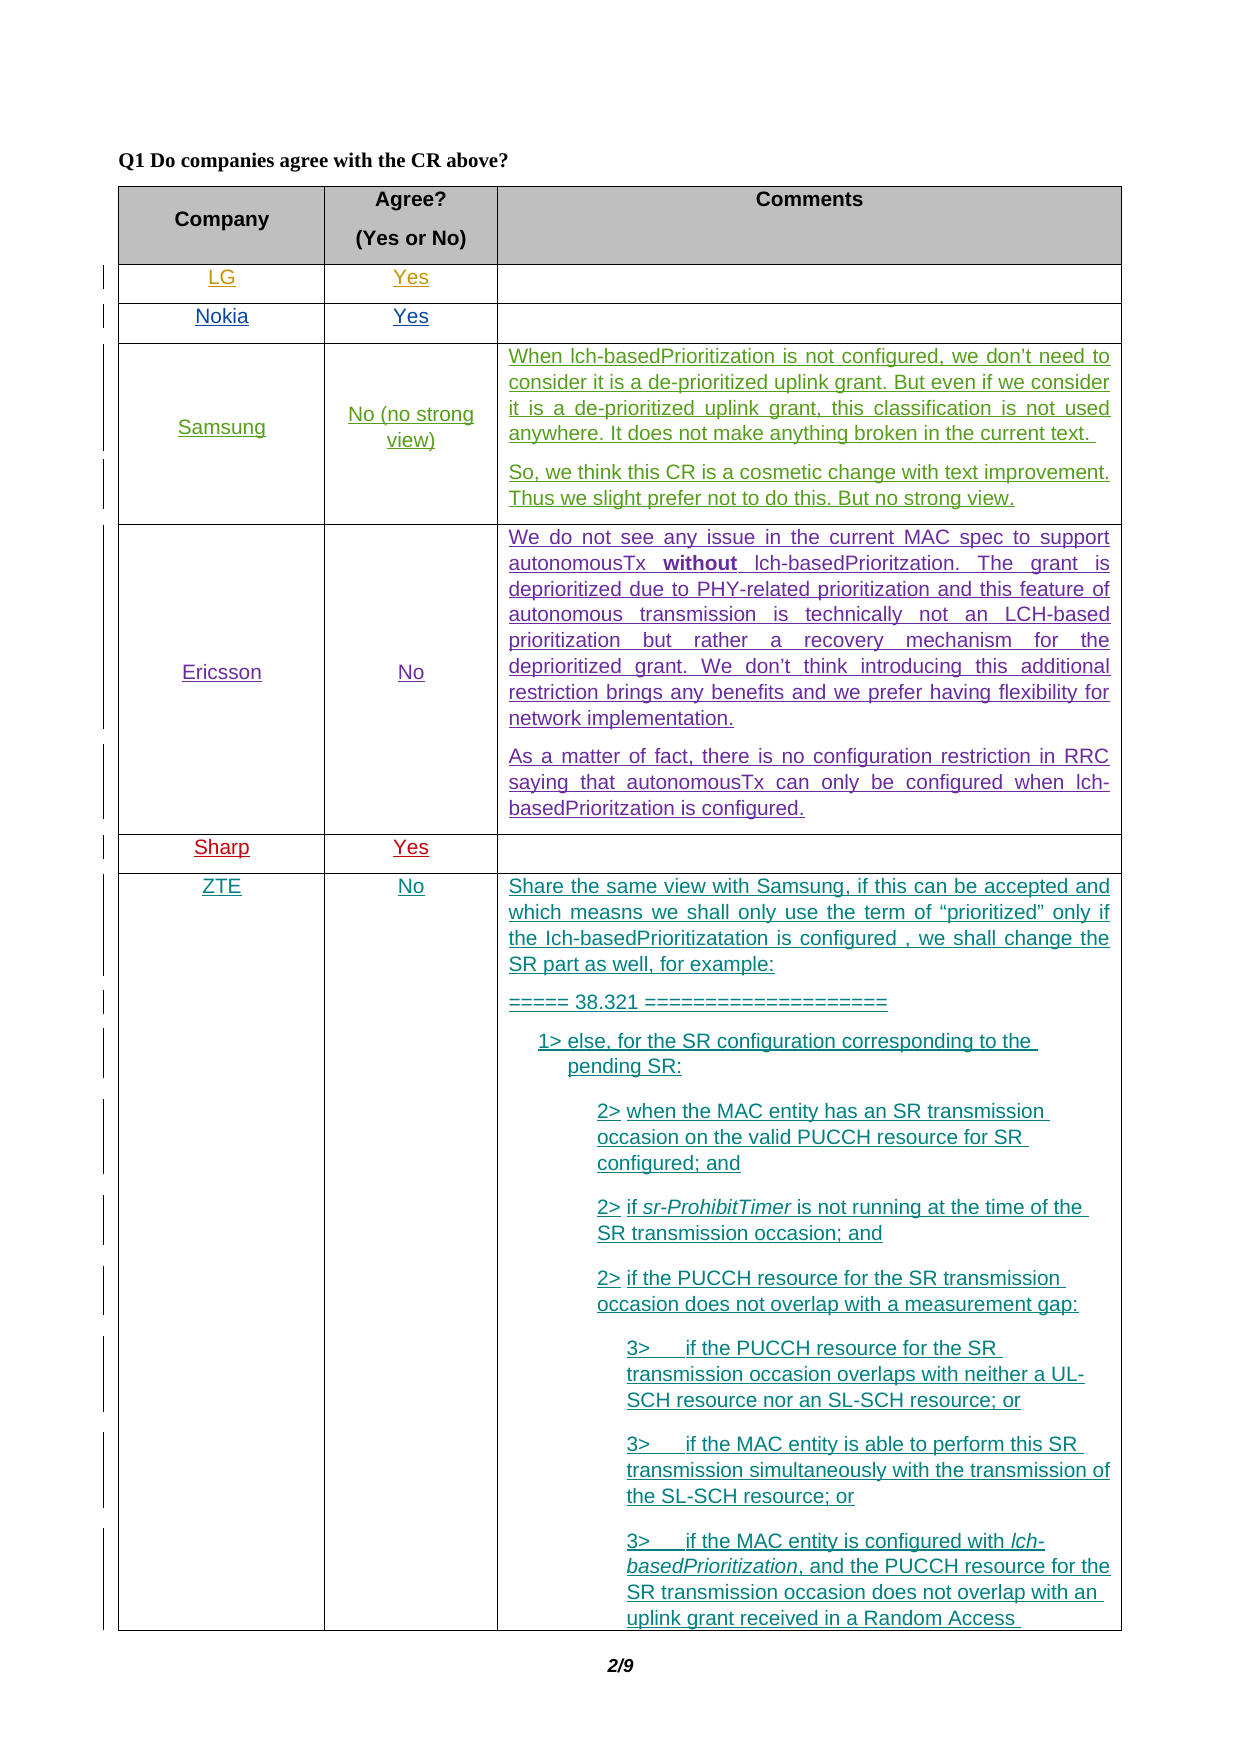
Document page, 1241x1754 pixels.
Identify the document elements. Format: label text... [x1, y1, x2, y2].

table_cell [498, 304, 1121, 343]
table_cell [325, 874, 497, 1630]
table_cell [498, 344, 1121, 524]
table_cell [325, 835, 497, 873]
table_cell [119, 344, 324, 524]
table_header Comments [498, 187, 1121, 264]
table_cell [119, 874, 324, 1630]
table_cell [119, 835, 324, 873]
table_header Company [119, 187, 324, 264]
table_cell [325, 525, 497, 834]
table_cell [119, 304, 324, 343]
table_cell [119, 525, 324, 834]
table_cell [498, 874, 1121, 1630]
table_cell [325, 344, 497, 524]
table_cell [498, 525, 1121, 834]
table_header Agree? (Yes or No) [325, 187, 497, 264]
table_cell [498, 835, 1121, 873]
table_cell [325, 304, 497, 343]
table_cell [119, 265, 324, 303]
table_cell [498, 265, 1121, 303]
text Q1 Do companies agree with the CR above? [118, 148, 1122, 172]
table_cell [325, 265, 497, 303]
